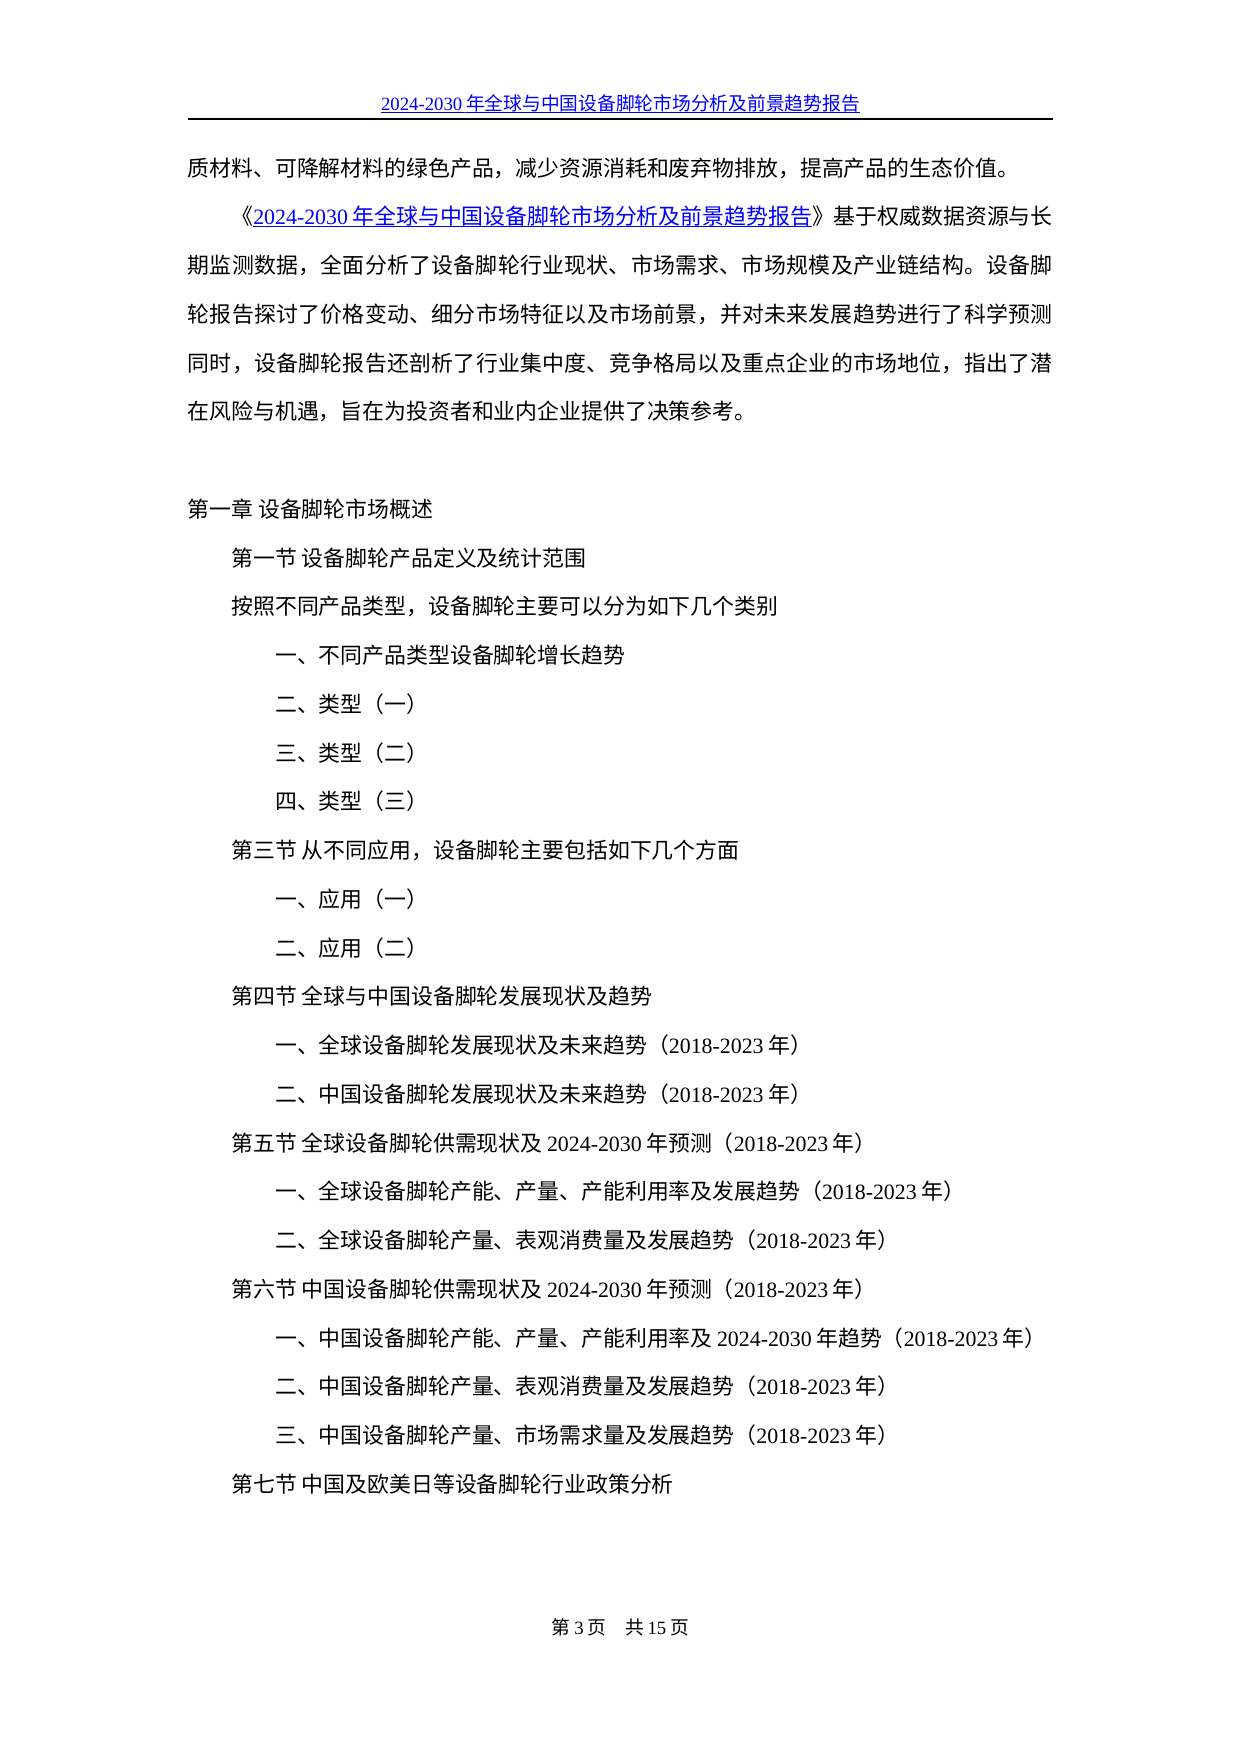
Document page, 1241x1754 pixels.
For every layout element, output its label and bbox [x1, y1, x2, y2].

text [187, 150, 1053, 1499]
